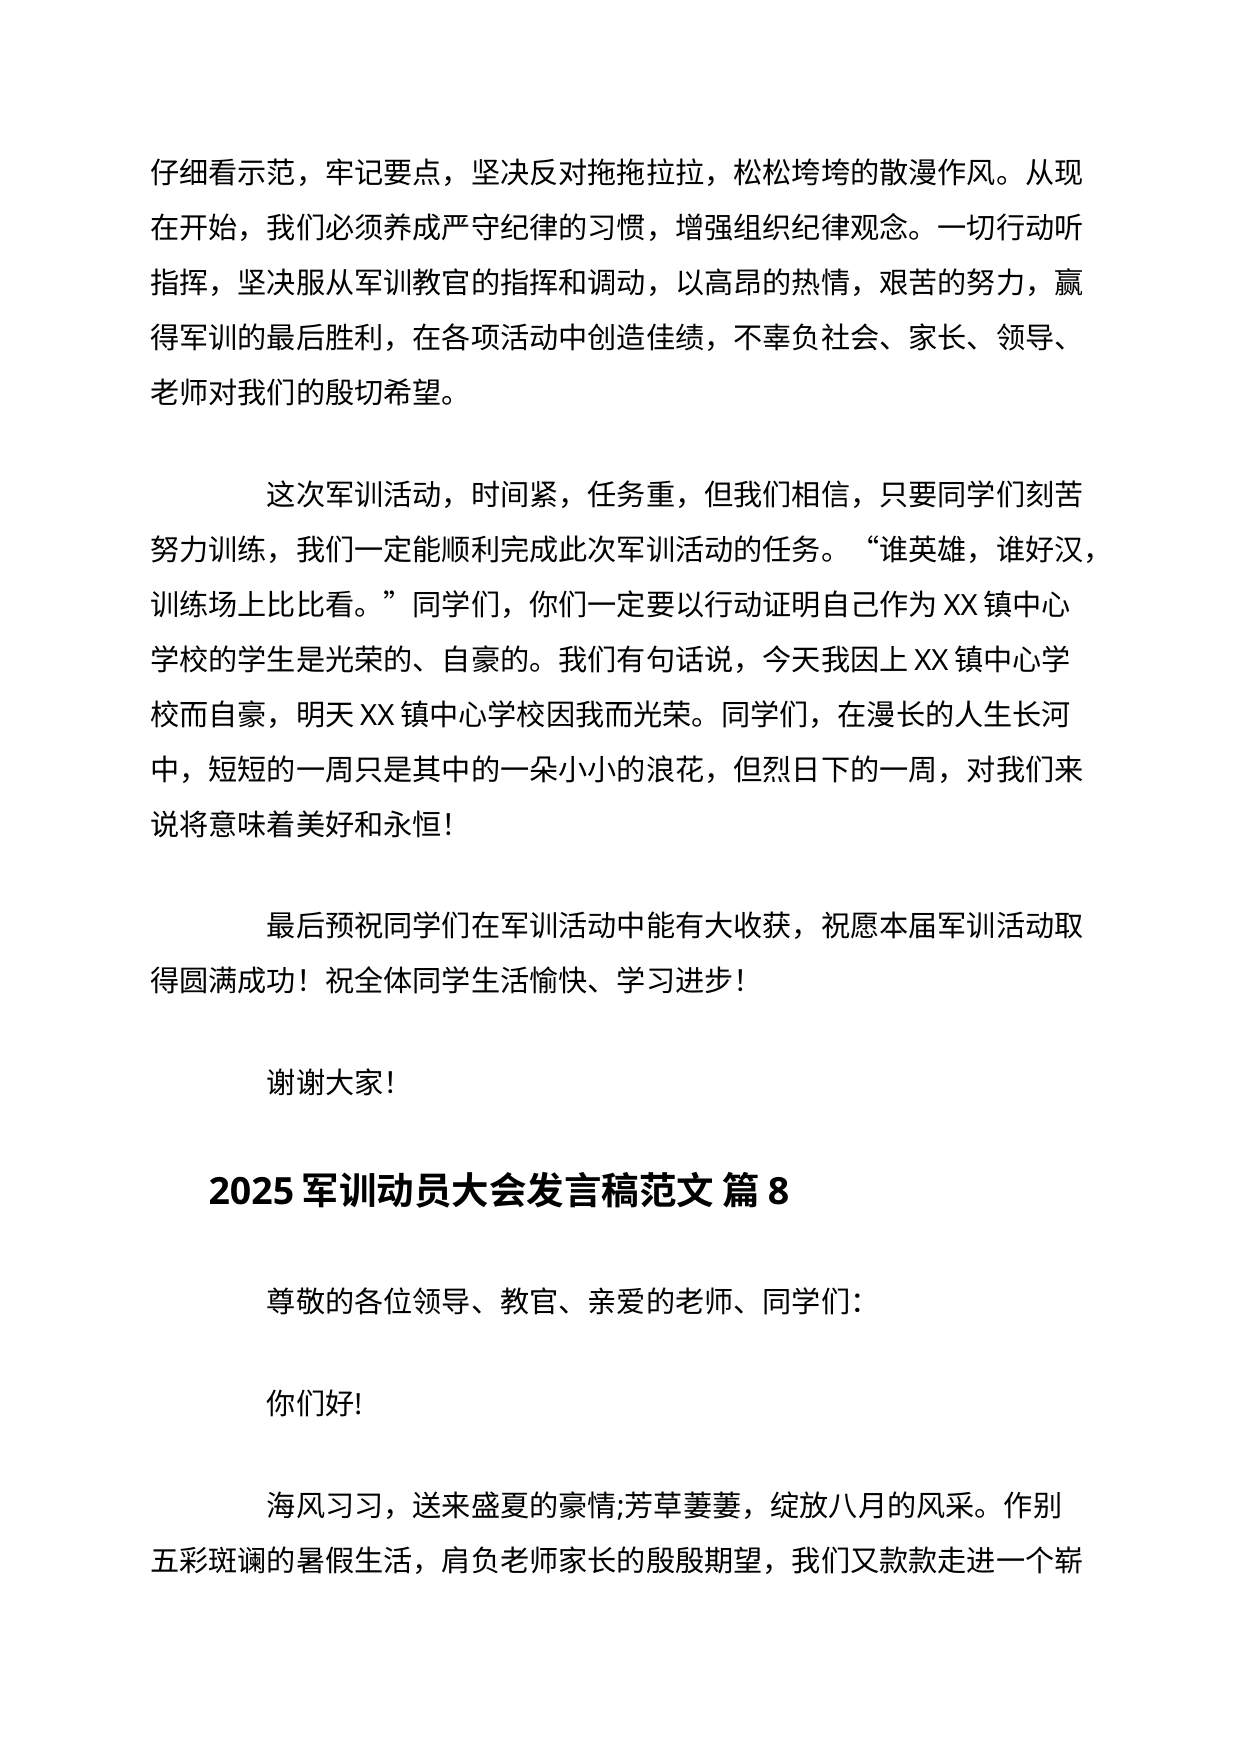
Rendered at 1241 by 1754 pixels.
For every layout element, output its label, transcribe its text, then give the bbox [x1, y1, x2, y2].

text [150, 1483, 1090, 1580]
text 这次军训活动，时间紧，任务重，但我们相信，只要同学们刻苦努力训练，我们一定能顺利完成此次军训活动的任务。“谁英雄，谁好汉，训练场上比比看。”同学们，你们一定要以行动证明自己作为XX镇中心学校的学生是光荣的、自豪的。我们有句话说，今天我因上XX镇中心学校而自豪，明天XX镇中心学校因我而光荣。同学们，在漫长的人生长河中，短短的一周只是其中的一朵小小的浪花，但烈日下的一周，对我们来说将意味着美好和永恒！ [150, 471, 1090, 843]
text 你们好! [150, 1381, 1090, 1423]
text 2025军训动员大会发言稿范文 篇8 [150, 1161, 1090, 1216]
text 尊敬的各位领导、教官、亲爱的老师、同学们： [150, 1279, 1090, 1321]
text 最后预祝同学们在军训活动中能有大收获，祝愿本届军训活动取得圆满成功！祝全体同学生活愉快、学习进步！ [150, 903, 1090, 1000]
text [150, 150, 1090, 412]
text 谢谢大家！ [150, 1059, 1090, 1102]
